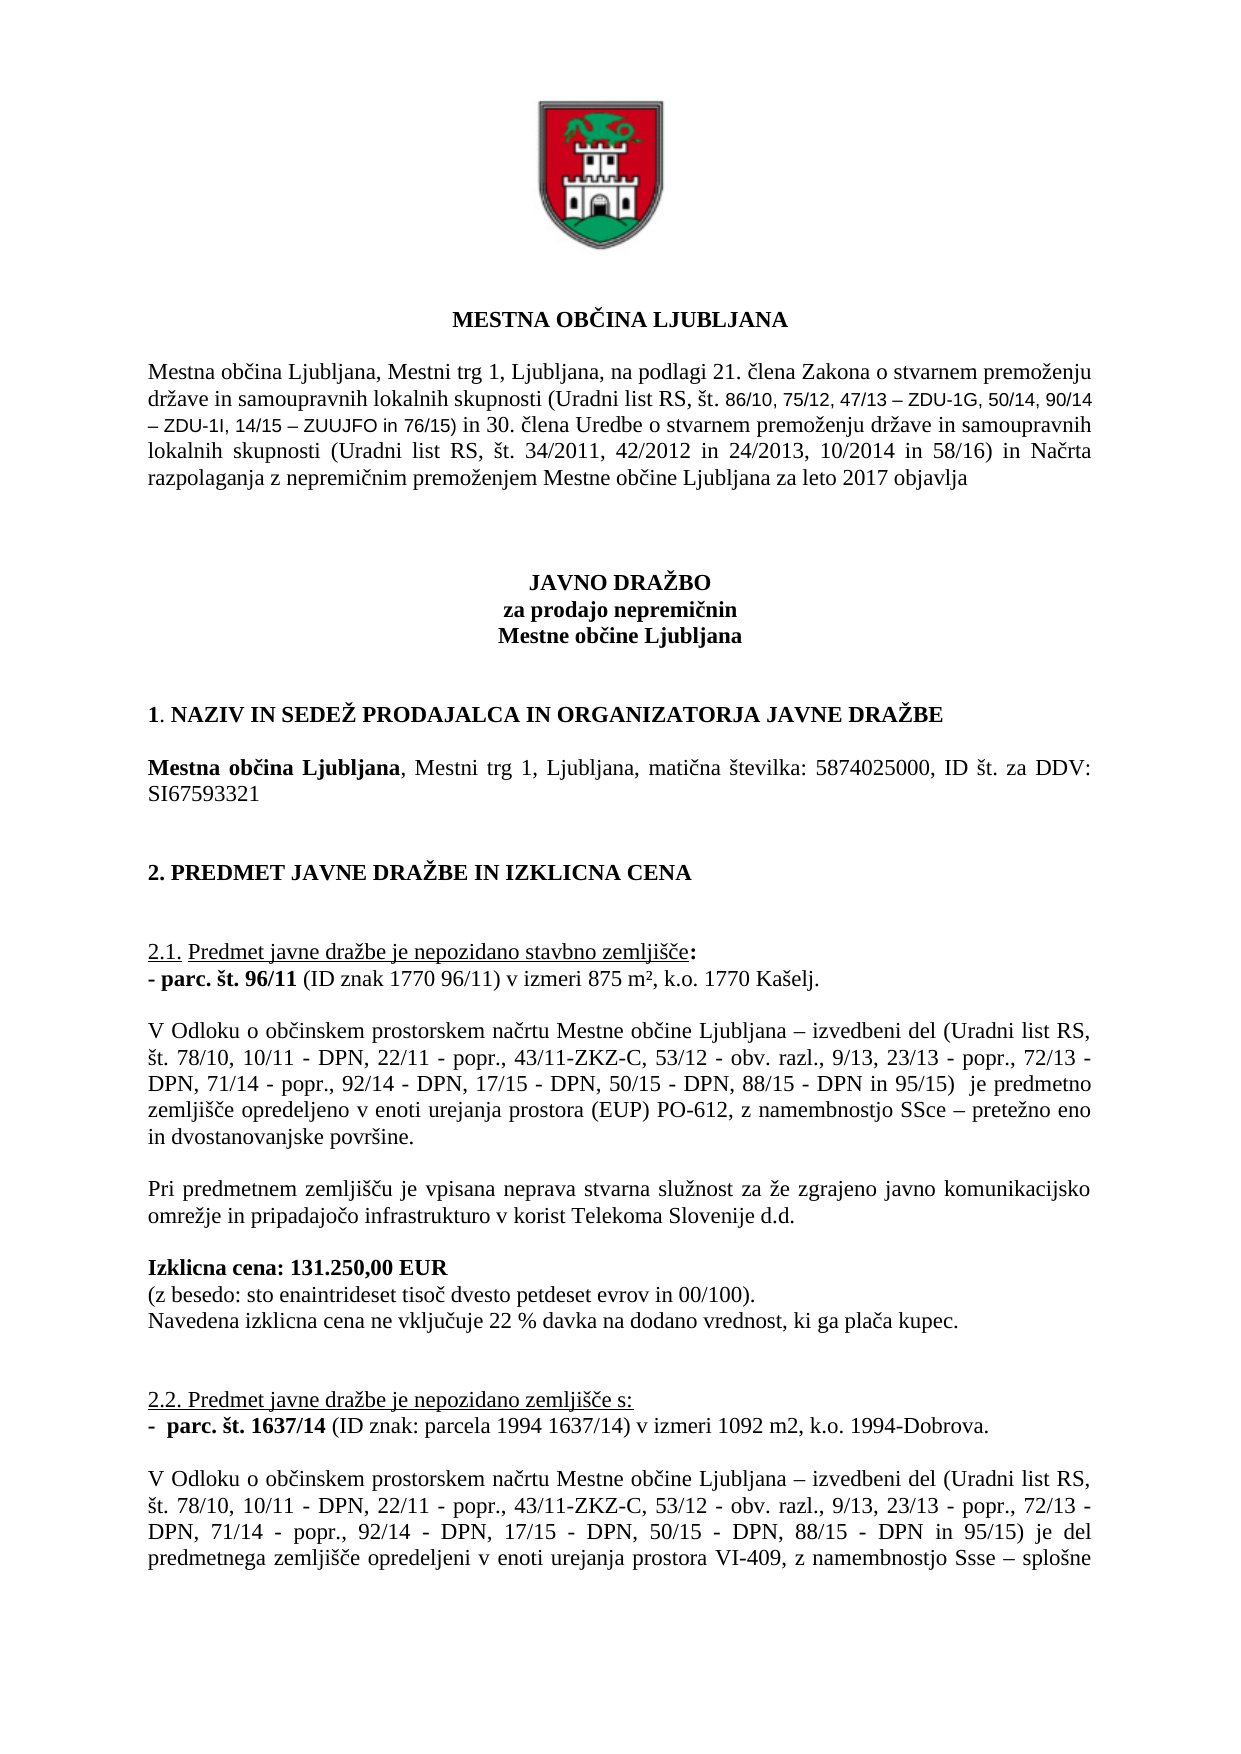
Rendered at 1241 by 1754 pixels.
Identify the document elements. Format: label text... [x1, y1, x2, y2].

text Mestna občina Ljubljana, Mestni trg 1, Ljubljana, na podlagi 21. člena Zakona o stvarnem premoženju države in samoupravnih lokalnih skupnosti (Uradni list RS, št. 86/10, 75/12, 47/13 – ZDU-1G, 50/14, 90/14 – ZDU-1I, 14/15 – ZUUJFO in 76/15) in 30. člena Uredbe o stvarnem premoženju države in samoupravnih lokalnih skupnosti (Uradni list RS, št. 34/2011, 42/2012 in 24/2013, 10/2014 in 58/16) in Načrta razpolaganja z nepremičnim premoženjem Mestne občine Ljubljana za leto 2017 objavlja [148, 358, 1093, 490]
text JAVNO DRAŽBO [148, 569, 1093, 596]
text - parc. št. 1637/14 (ID znak: parcela 1994 1637/14) v izmeri 1092 m2, k.o. 1994-Dobrova. [148, 1413, 1093, 1439]
text za prodajo nepremičnin [148, 596, 1093, 622]
text 1. NAZIV IN SEDEŽ PRODAJALCA IN ORGANIZATORJA JAVNE DRAŽBE [148, 701, 1093, 727]
text MESTNA OBČINA LJUBLJANA [148, 306, 1093, 332]
text 2.1. Predmet javne dražbe je nepozidano stavbno zemljišče: [148, 938, 1093, 964]
text Navedena izklicna cena ne vključuje 22 % davka na dodano vrednost, ki ga plača kupec. [148, 1307, 1093, 1333]
text Pri predmetnem zemljišču je vpisana neprava stvarna služnost za že zgrajeno javno komunikacijsko omrežje in pripadajočo infrastrukturo v korist Telekoma Slovenije d.d. [148, 1175, 1093, 1228]
text Mestna občina Ljubljana, Mestni trg 1, Ljubljana, matična številka: 5874025000, ID št. za DDV: SI67593321 [148, 754, 1093, 806]
text V Odloku o občinskem prostorskem načrtu Mestne občine Ljubljana – izvedbeni del (Uradni list RS, št. 78/10, 10/11 - DPN, 22/11 - popr., 43/11-ZKZ-C, 53/12 - obv. razl., 9/13, 23/13 - popr., 72/13 - DPN, 71/14 - popr., 92/14 - DPN, 17/15 - DPN, 50/15 - DPN, 88/15 - DPN in 95/15) je predmetno zemljišče opredeljeno v enoti urejanja prostora (EUP) PO-612, z namembnostjo SSce – pretežno eno in dvostanovanjske površine. [148, 1017, 1093, 1149]
text (z besedo: sto enaintrideset tisoč dvesto petdeset evrov in 00/100). [148, 1281, 1093, 1307]
text Mestne občine Ljubljana [148, 622, 1093, 648]
text 2.2. Predmet javne dražbe je nepozidano zemljišče s: [148, 1386, 1093, 1413]
text Izklicna cena: 131.250,00 EUR [148, 1254, 1093, 1281]
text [148, 1465, 1093, 1571]
picture [448, 100, 749, 281]
text - parc. št. 96/11 (ID znak 1770 96/11) v izmeri 875 m², k.o. 1770 Kašelj. [148, 964, 1093, 991]
text 2. PREDMET JAVNE DRAŽBE IN IZKLICNA CENA [148, 859, 1093, 886]
